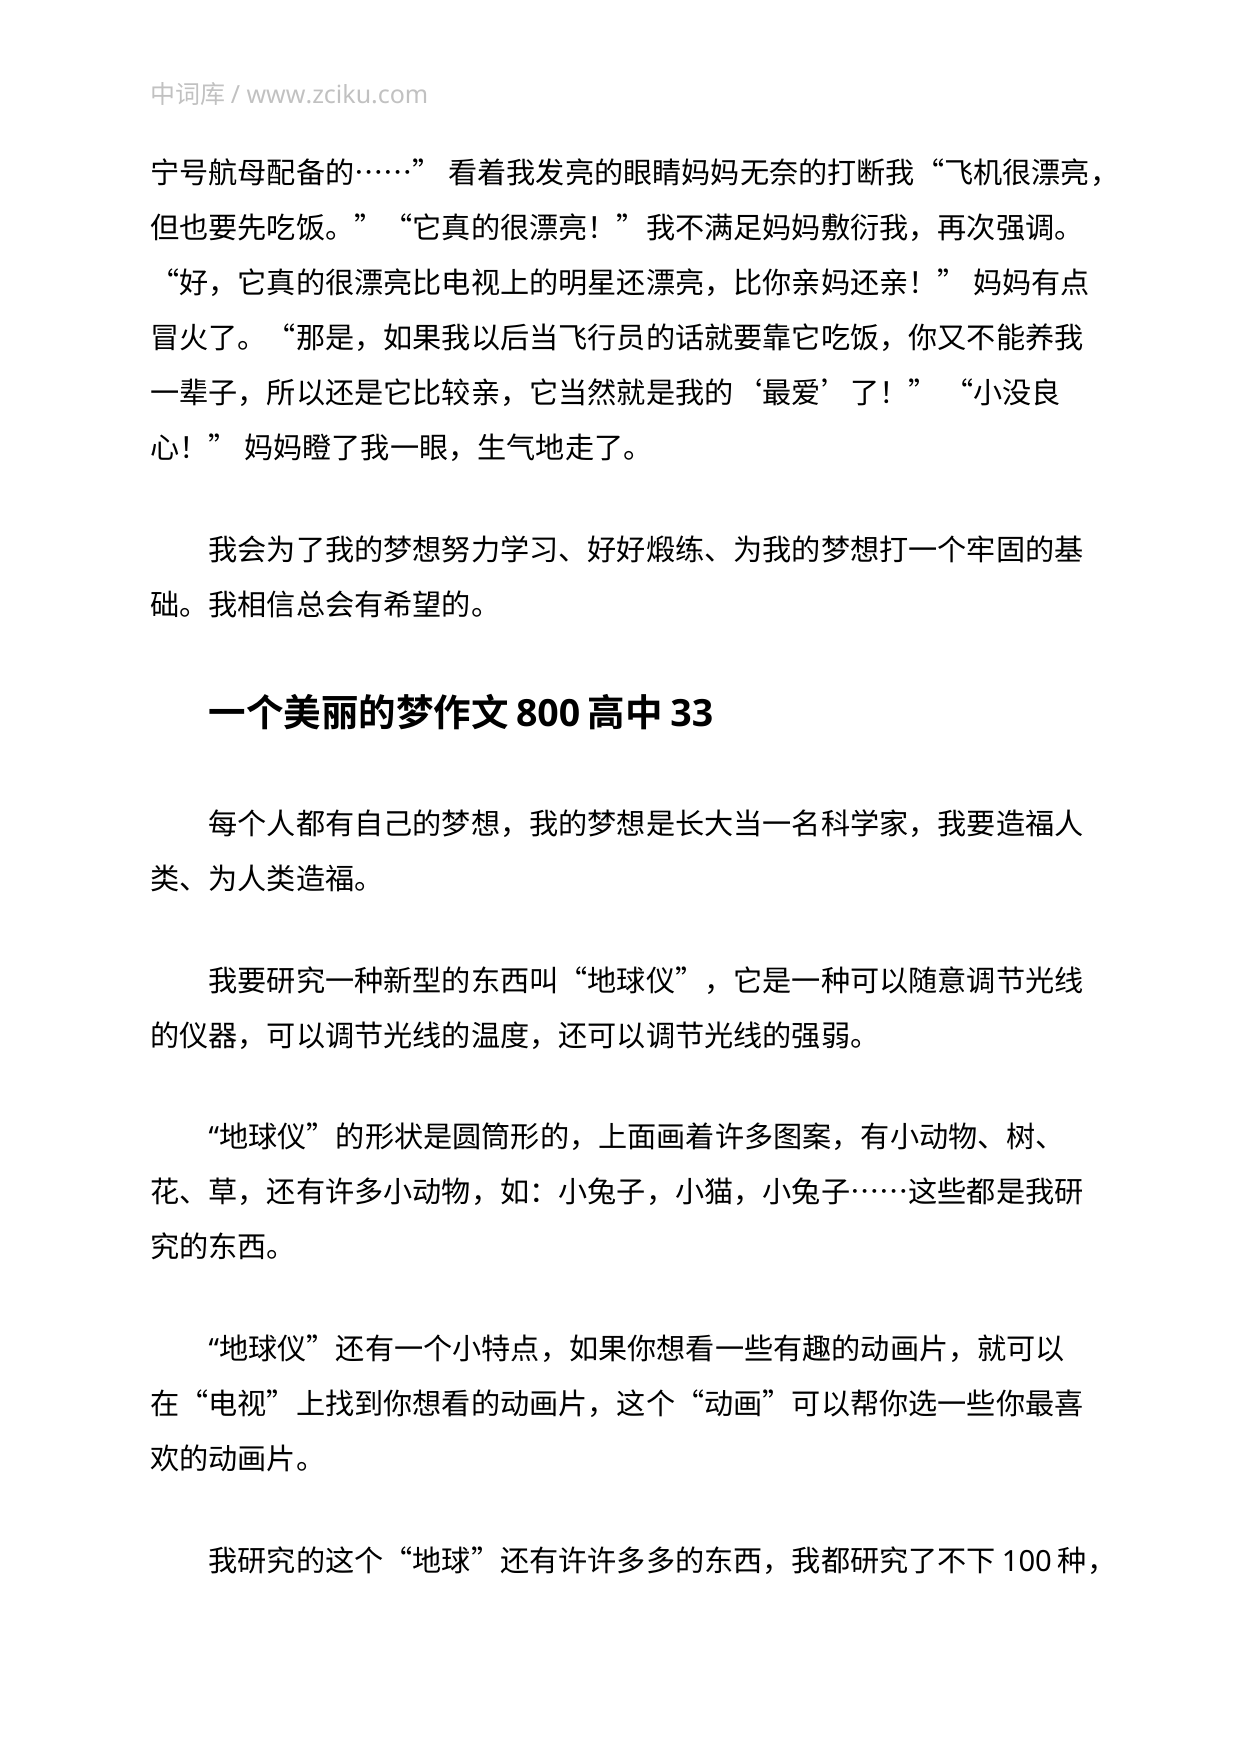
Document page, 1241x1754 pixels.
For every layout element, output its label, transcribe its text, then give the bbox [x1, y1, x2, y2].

text 我要研究一种新型的东西叫“地球仪”，它是一种可以随意调节光线的仪器，可以调节光线的温度，还可以调节光线的强弱。 [150, 957, 1090, 1054]
text 我会为了我的梦想努力学习、好好煅练、为我的梦想打一个牢固的基础。我相信总会有希望的。 [150, 526, 1090, 623]
text 每个人都有自己的梦想，我的梦想是长大当一名科学家，我要造福人类、为人类造福。 [150, 801, 1090, 898]
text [150, 1537, 1090, 1579]
text “地球仪”还有一个小特点，如果你想看一些有趣的动画片，就可以在“电视”上找到你想看的动画片，这个“动画”可以帮你选一些你最喜欢的动画片。 [150, 1326, 1090, 1478]
text “地球仪”的形状是圆筒形的，上面画着许多图案，有小动物、树、花、草，还有许多小动物，如：小兔子，小猫，小兔子……这些都是我研究的东西。 [150, 1114, 1090, 1266]
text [150, 150, 1090, 467]
text 一个美丽的梦作文800高中33 [150, 683, 1090, 737]
